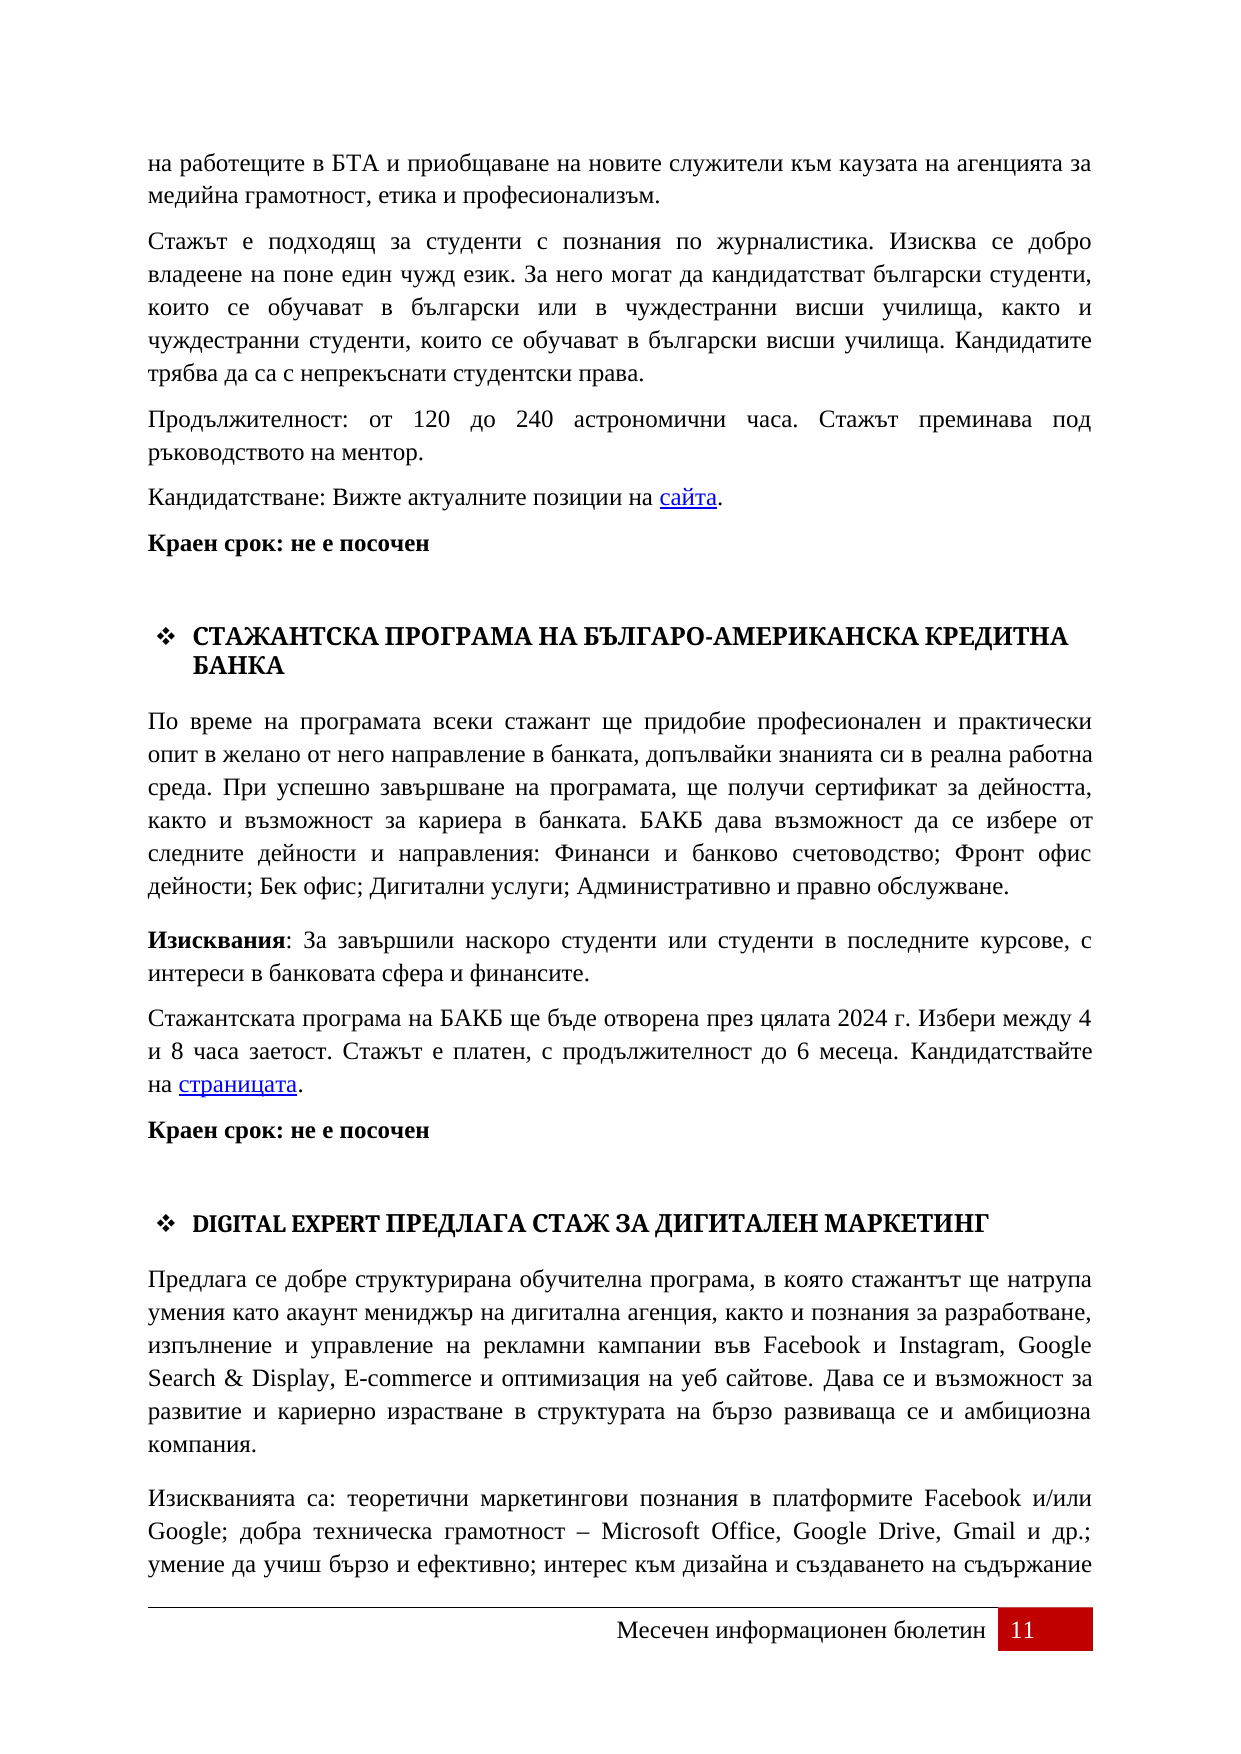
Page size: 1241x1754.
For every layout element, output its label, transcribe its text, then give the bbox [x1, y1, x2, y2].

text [148, 148, 1093, 209]
text Кандидатстване: Вижте актуалните позиции на сайта. [148, 482, 1093, 511]
text По време на програмата всеки стажант ще придобие професионален и практически опит в желано от него направление в банката, допълвайки знанията си в реална работна среда. При успешно завършване на програмата, ще получи сертификат за дейността, както и възможност за кариера в банката. БАКБ дава възможност да се избере от следните дейности и направления: Финанси и банково счетоводство; Фронт офис дейности; Бек офис; Дигитални услуги; Административно и правно обслужване. [148, 706, 1093, 900]
text Предлага се добре структурирана обучителна програма, в която стажантът ще натрупа умения като акаунт мениджър на дигитална агенция, както и познания за разработване, изпълнение и управление на рекламни кампании във Facebook и Instagram, Google Search & Display, E-commerce и оптимизация на уеб сайтове. Дава се и възможност за развитие и кариерно израстване в структурата на бързо развиваща се и амбициозна компания. [148, 1264, 1093, 1458]
text Стажът е подходящ за студенти с познания по журналистика. Изисква се добро владеене на поне един чужд език. За него могат да кандидатстват български студенти, които се обучават в български или в чуждестранни висши училища, както и чуждестранни студенти, които се обучават в български висши училища. Кандидатите трябва да са с непрекъснати студентски права. [148, 226, 1093, 387]
subtitle Стажантска програма на Българо-американска кредитна банка [154, 623, 1093, 681]
text Краен срок: не е посочен [148, 528, 1093, 557]
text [148, 1483, 1093, 1578]
text Изисквания: За завършили наскоро студенти или студенти в последните курсове, с интереси в банковата сфера и финансите. [148, 925, 1093, 987]
text Стажантската програма на БАКБ ще бъде отворена през цялата 2024 г. Избери между 4 и 8 часа заетост. Стажът е платен, с продължителност до 6 месеца. Кандидатствайте на страницата. [148, 1003, 1093, 1098]
subtitle Digital Expert предлага стаж за дигитален маркетинг [154, 1210, 1093, 1239]
text Краен срок: не е посочен [148, 1115, 1093, 1144]
text Продължителност: от 120 до 240 астрономични часа. Стажът преминава под ръководството на ментор. [148, 404, 1093, 466]
